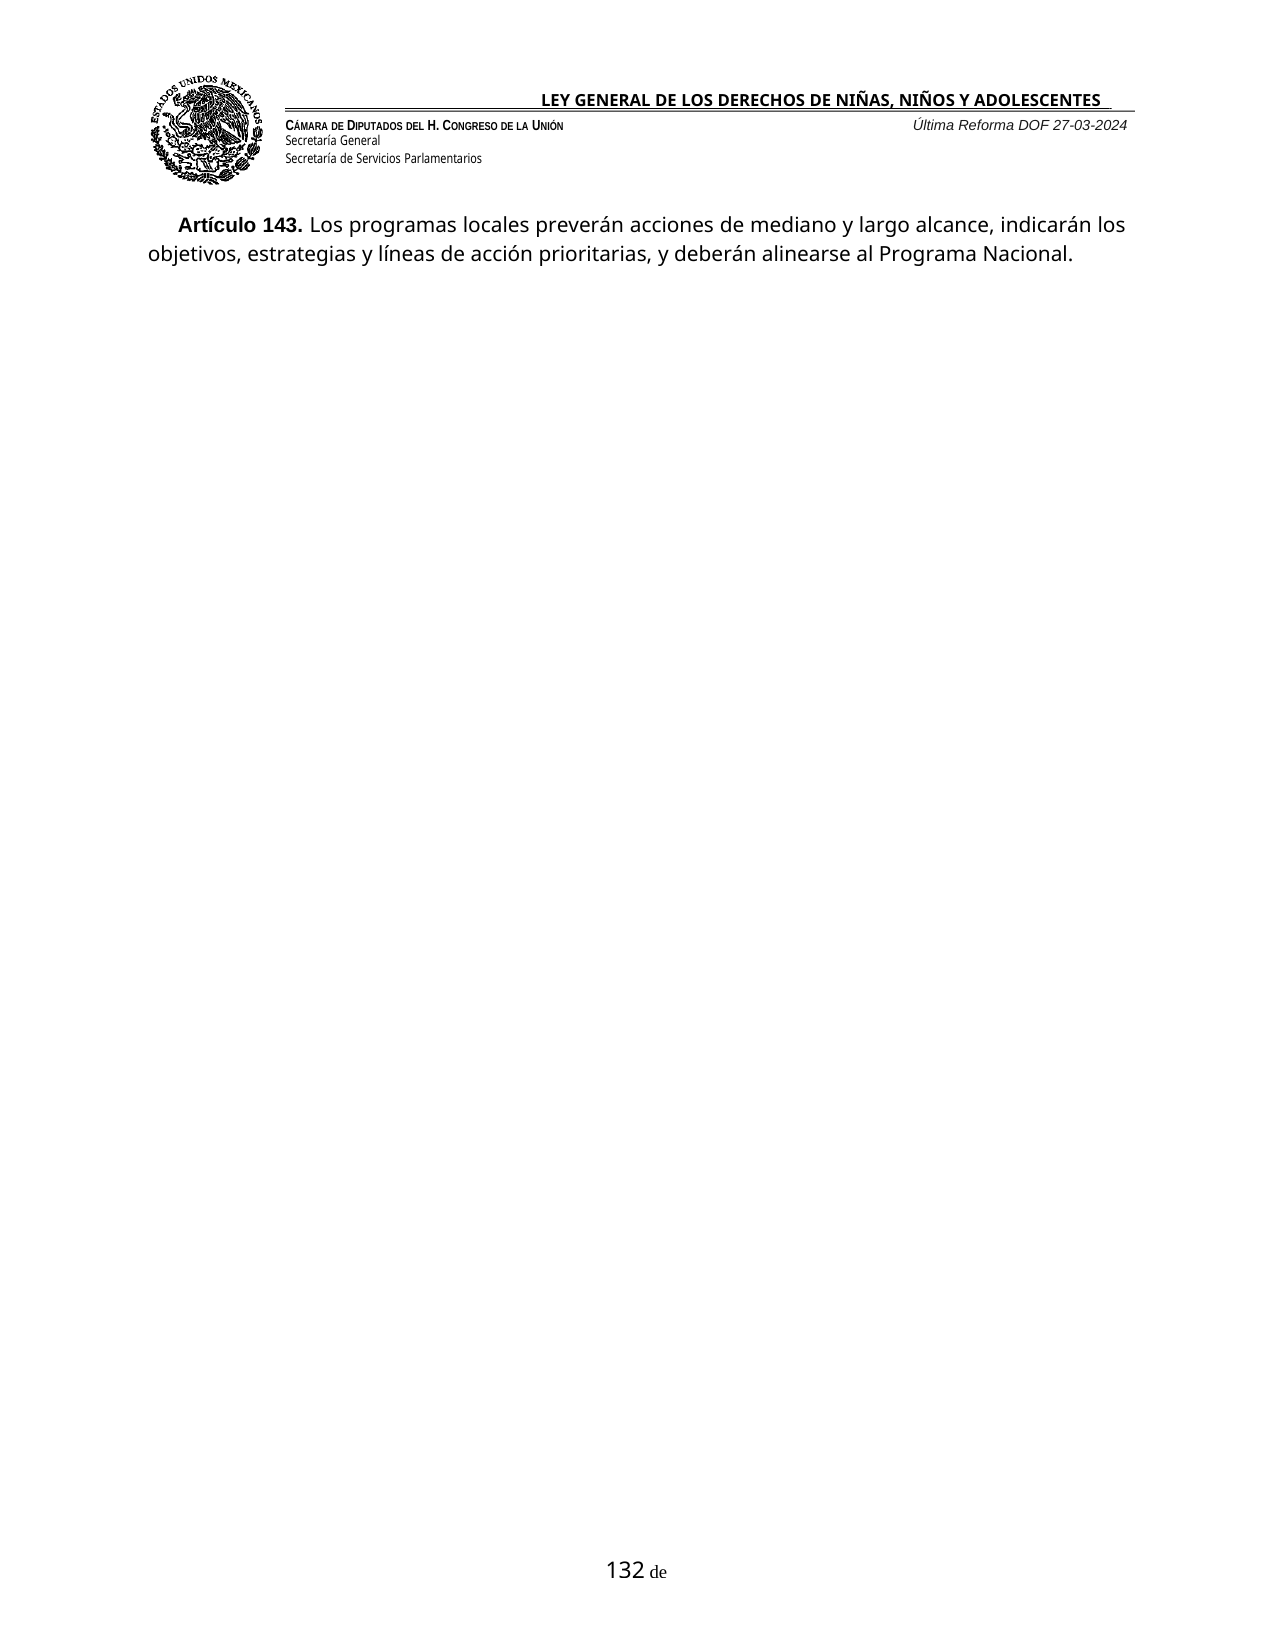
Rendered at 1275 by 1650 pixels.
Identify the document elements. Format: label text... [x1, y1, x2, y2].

picture [150, 75, 263, 185]
text Artículo 143. Los programas locales preverán acciones de mediano y largo alcance, indicarán los objetivos, estrategias y líneas de acción prioritarias, y deberán alinearse al Programa Nacional. [148, 210, 1127, 267]
